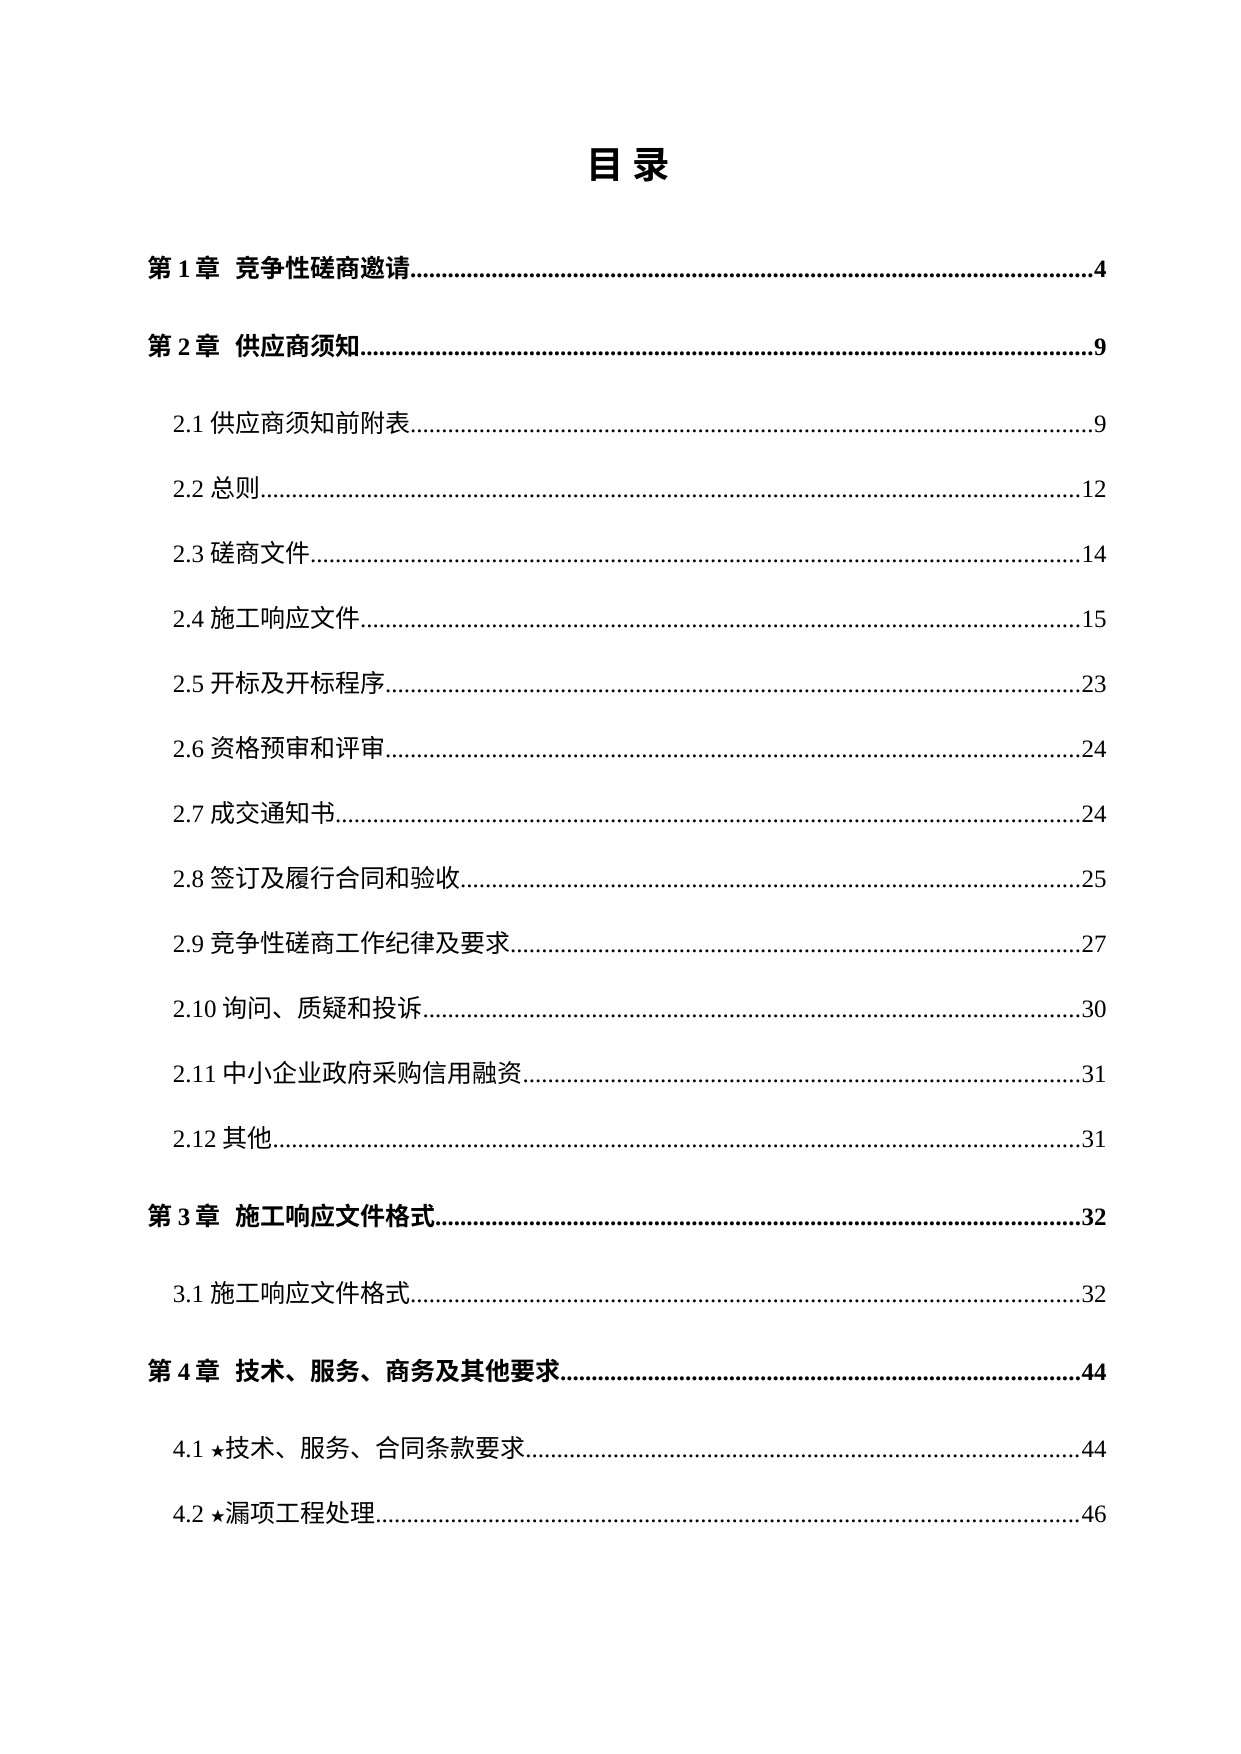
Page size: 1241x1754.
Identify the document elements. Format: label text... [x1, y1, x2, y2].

text 3.1 施工响应文件格式 32 [173, 1259, 1107, 1324]
text 2.9 竞争性磋商工作纪律及要求 27 [173, 909, 1107, 974]
text 2.11 中小企业政府采购信用融资 31 [173, 1039, 1107, 1104]
text 2.1 供应商须知前附表 9 [173, 389, 1107, 454]
text 第3章 施工响应文件格式 32 [148, 1182, 1107, 1247]
text 2.5 开标及开标程序 23 [173, 649, 1107, 714]
text 2.2 总则 12 [173, 454, 1107, 519]
text 第2章 供应商须知 9 [148, 312, 1107, 377]
text 2.8 签订及履行合同和验收 25 [173, 844, 1107, 909]
text 2.4 施工响应文件 15 [173, 584, 1107, 649]
text 2.10 询问、质疑和投诉 30 [173, 974, 1107, 1039]
text 2.7 成交通知书 24 [173, 779, 1107, 844]
text 第4章 技术、服务、商务及其他要求 44 [148, 1337, 1107, 1402]
text 2.12 其他 31 [173, 1104, 1107, 1169]
text 二○二一年八月目 录 [148, 130, 1107, 195]
text 第1章 竞争性磋商邀请 4 [148, 234, 1107, 299]
text 4.1 ★技术、服务、合同条款要求 44 [173, 1414, 1107, 1479]
text 2.3 磋商文件 14 [173, 519, 1107, 584]
text 2.6 资格预审和评审 24 [173, 714, 1107, 779]
text 4.2 ★漏项工程处理 46 [173, 1479, 1107, 1544]
